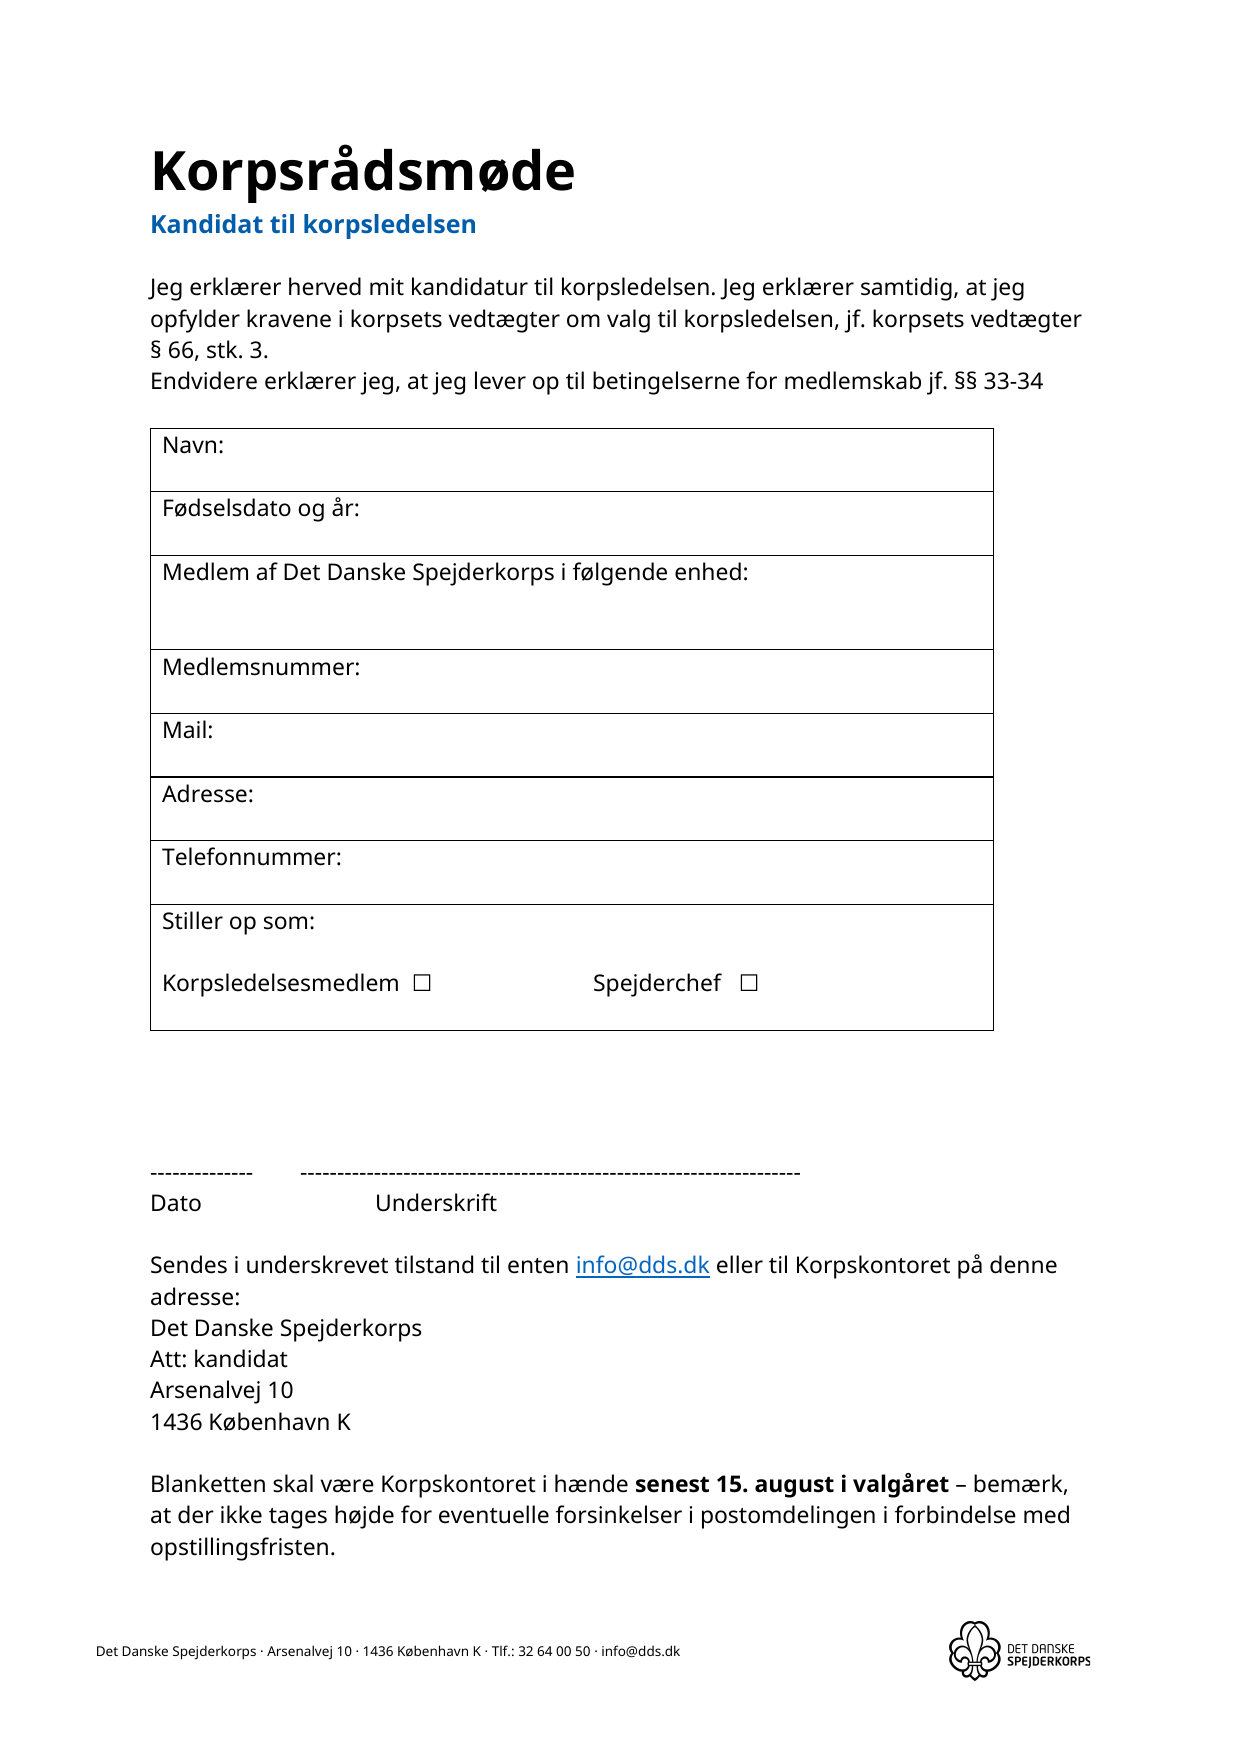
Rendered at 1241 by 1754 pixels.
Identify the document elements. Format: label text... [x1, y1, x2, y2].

table_header Navn: [151, 429, 993, 491]
text Jeg erklærer herved mit kandidatur til korpsledelsen. Jeg erklærer samtidig, at jeg opfylder kravene i korpsets vedtægter om valg til korpsledelsen, jf. korpsets vedtægter § 66, stk. 3. [150, 271, 1090, 365]
table_cell Fødselsdato og år: [151, 492, 993, 554]
table_cell Telefonnummer: [151, 841, 993, 903]
table_cell Medlemsnummer: [151, 650, 993, 713]
picture [949, 1621, 1091, 1681]
text Arsenalvej 10 [150, 1374, 1090, 1406]
text -------------- -------------------------------------------------------------------- [150, 1156, 1090, 1187]
text Korpsrådsmøde [150, 133, 1090, 207]
text Sendes i underskrevet tilstand til enten info@dds.dk eller til Korpskontoret på denne adresse: [150, 1249, 1090, 1312]
text Kandidat til korpsledelsen [150, 207, 1090, 241]
text Dato Underskrift [150, 1187, 1090, 1218]
text Endvidere erklærer jeg, at jeg lever op til betingelserne for medlemskab jf. §§ 33-34 [150, 365, 1090, 396]
table_cell Mail: [151, 714, 993, 776]
text Blanketten skal være Korpskontoret i hænde senest 15. august i valgåret – bemærk, at der ikke tages højde for eventuelle forsinkelser i postomdelingen i forbindelse med opstillingsfristen. [150, 1468, 1090, 1562]
text Att: kandidat [150, 1343, 1090, 1374]
text 1436 København K [150, 1406, 1090, 1437]
table_cell Medlem af Det Danske Spejderkorps i følgende enhed: [151, 556, 993, 649]
text Det Danske Spejderkorps [150, 1312, 1090, 1343]
table_cell Adresse: [151, 778, 993, 840]
table_cell Stiller op som: Korpsledelsesmedlem Spejderchef [151, 905, 993, 1029]
